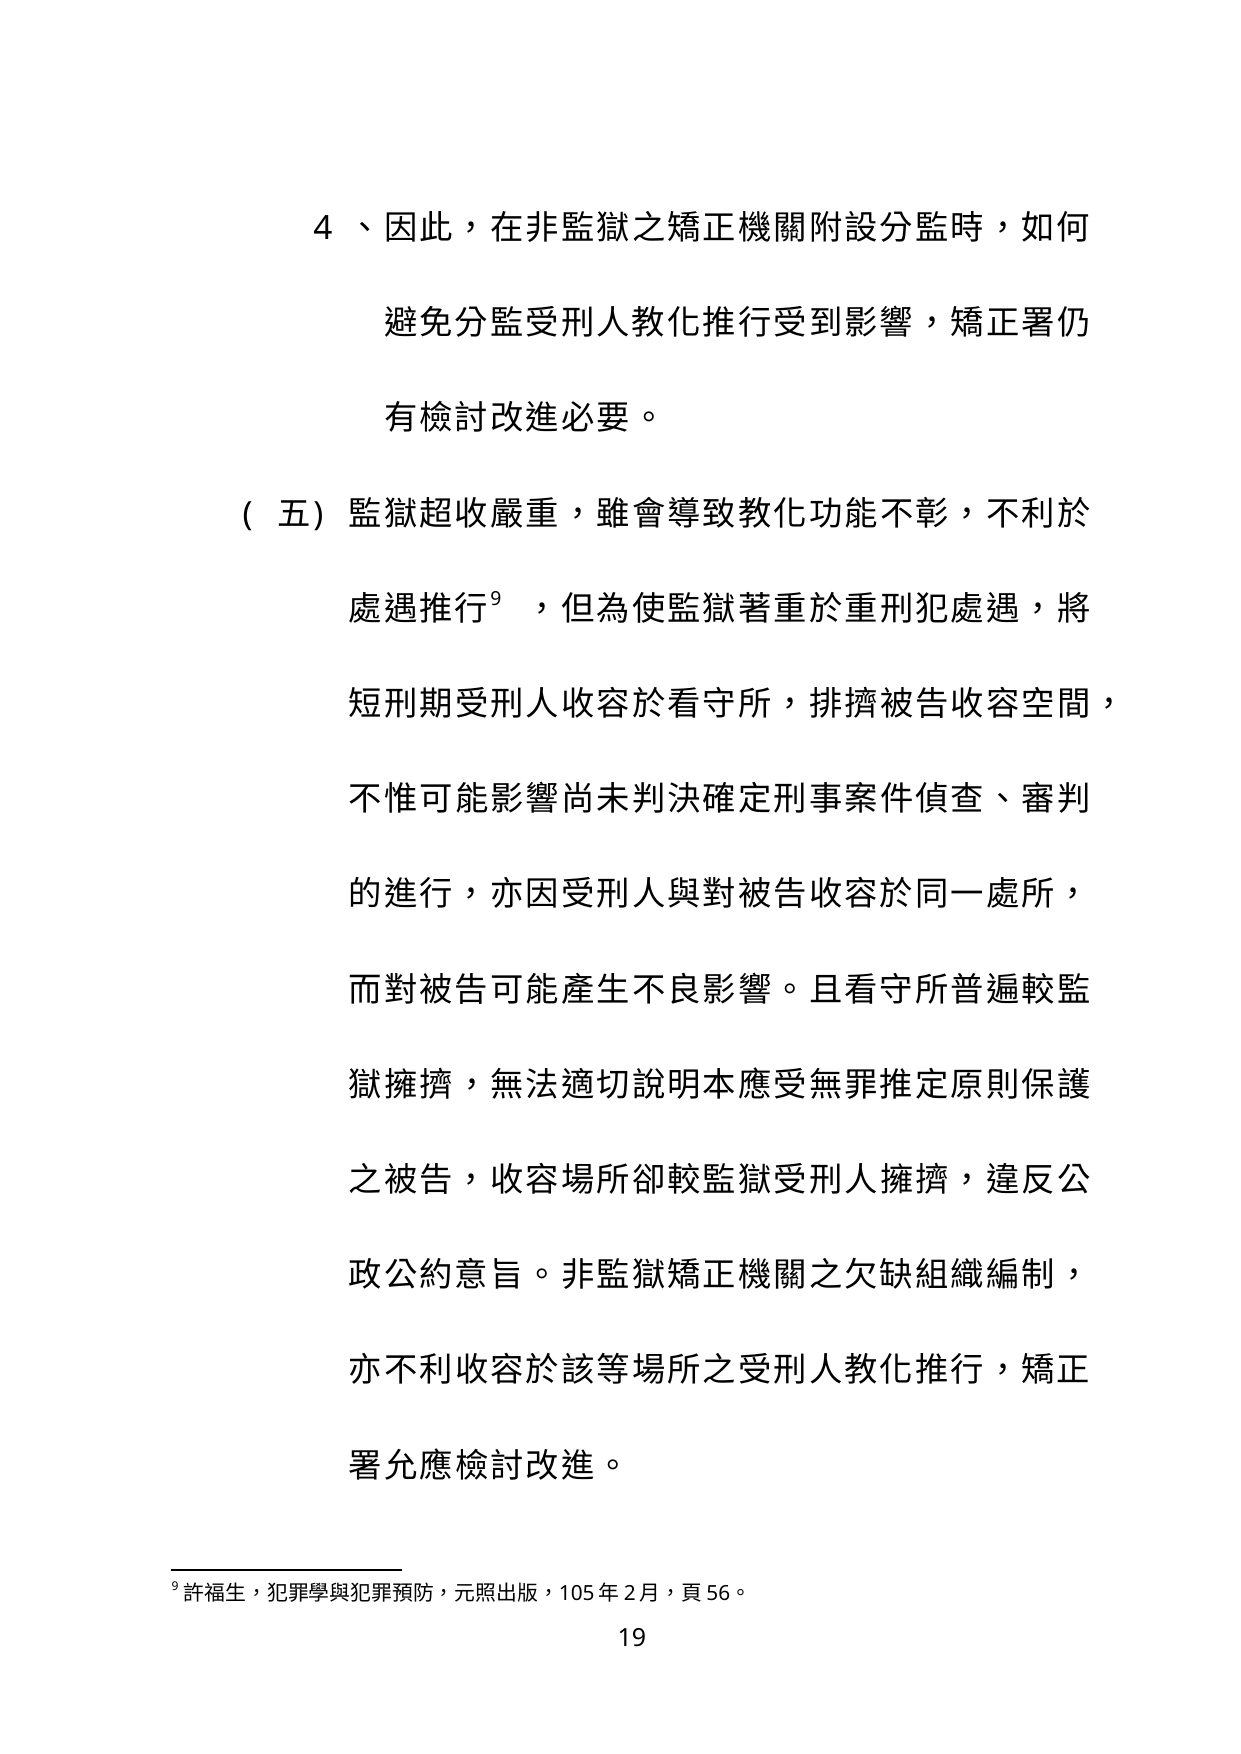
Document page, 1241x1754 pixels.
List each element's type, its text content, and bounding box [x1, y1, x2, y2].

subtitle 監獄超收嚴重，雖會導致教化功能不彰，不利於處遇推行，但為使監獄著重於重刑犯處遇，將短刑期受刑人收容於看守所，排擠被告收容空間，不惟可能影響尚未判決確定刑事案件偵查、審判的進行，亦因受刑人與對被告收容於同一處所，而對被告可能產生不良影響。且看守所普遍較監獄擁擠，無法適切說明本應受無罪推定原則保護之被告，收容場所卻較監獄受刑人擁擠，違反公政公約意旨。非監獄矯正機關之欠缺組織編制，亦不利收容於該等場所之受刑人教化推行，矯正署允應檢討改進。 [242, 463, 1092, 1510]
subtitle 因此，在非監獄之矯正機關附設分監時，如何避免分監受刑人教化推行受到影響，矯正署仍有檢討改進必要。 [296, 177, 1092, 463]
